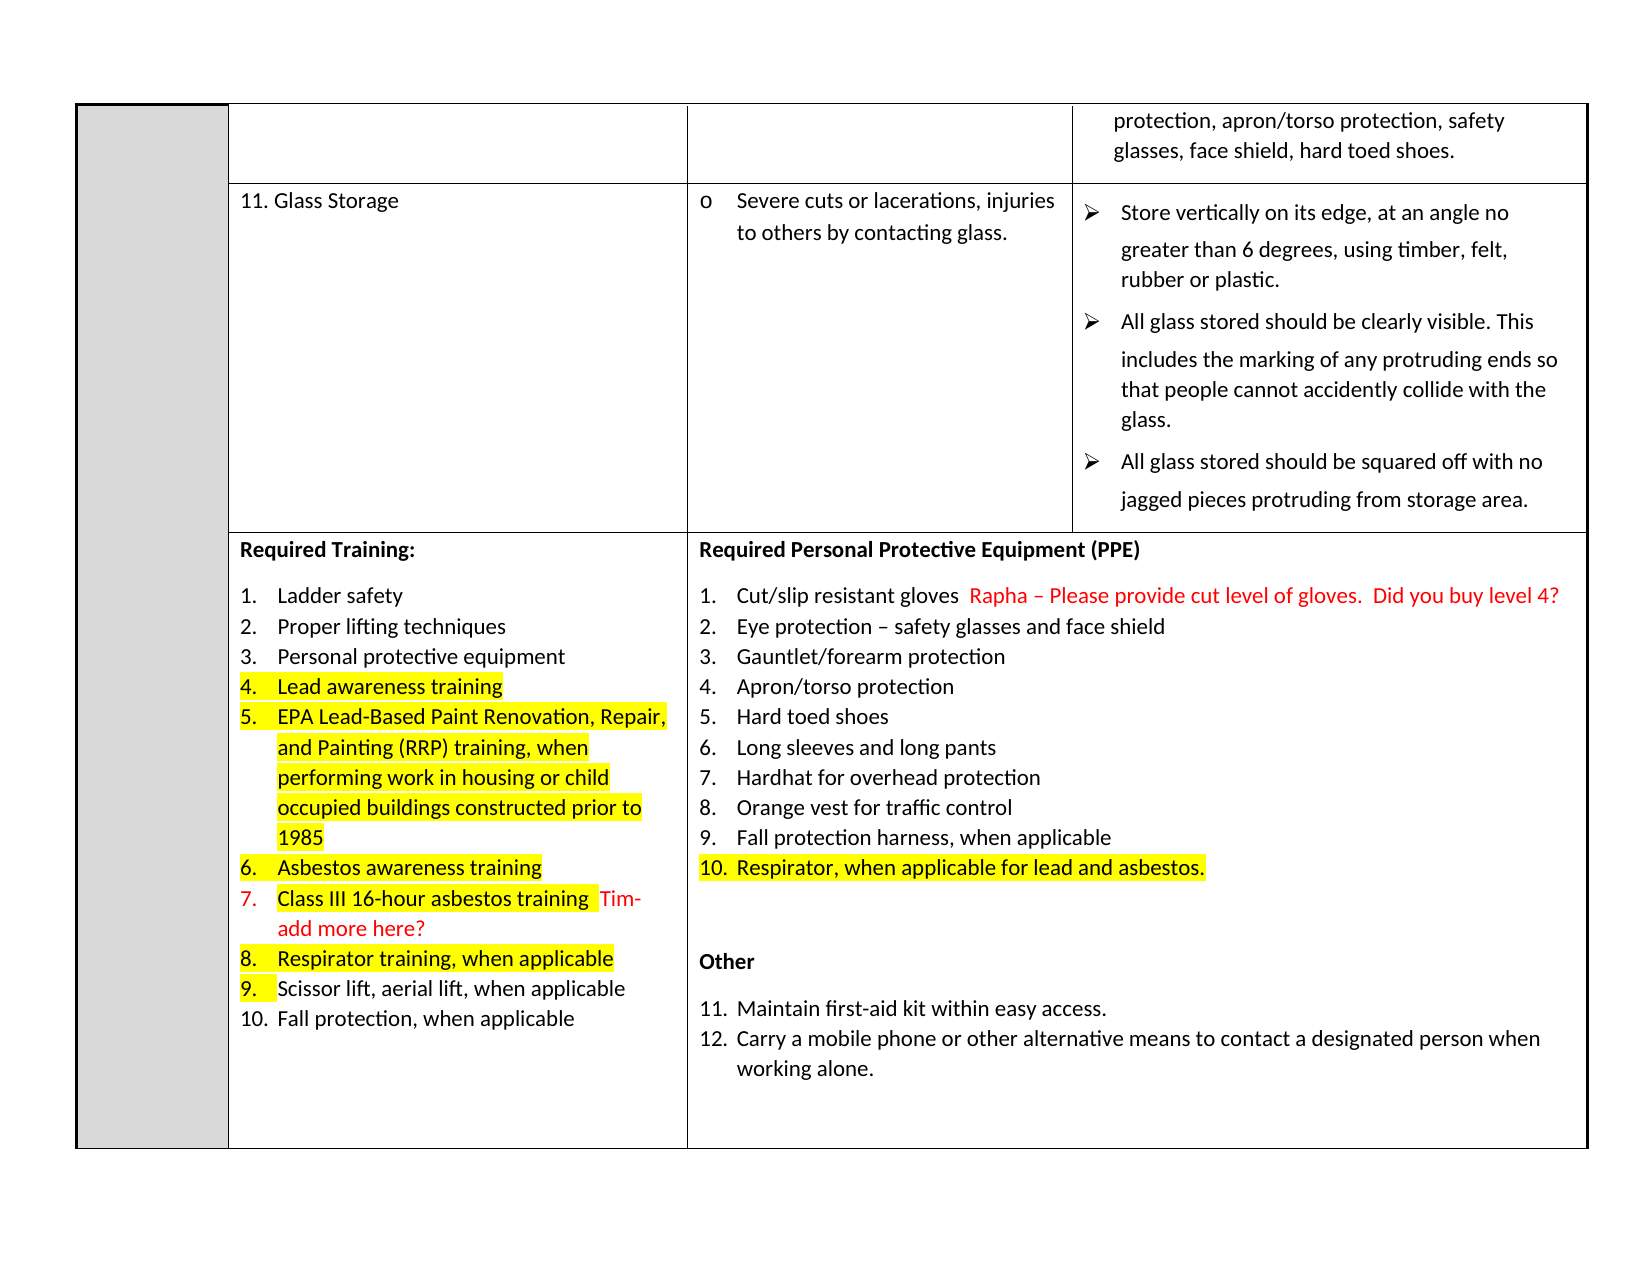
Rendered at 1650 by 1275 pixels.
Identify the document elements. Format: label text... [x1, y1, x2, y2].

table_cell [688, 104, 1072, 183]
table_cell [229, 104, 688, 183]
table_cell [1072, 104, 1586, 183]
table_cell Store vertically on its edge, at an angle no greater than 6 degrees, using timber, felt, rubber or plastic. All glass stored should be clearly visible. This includes the marking of any protruding ends so that people cannot accidently collide with the glass. All glass stored should be squared off with no jagged pieces protruding from storage area. [1073, 184, 1586, 532]
table_cell 11. Glass Storage [229, 184, 687, 532]
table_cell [688, 533, 1586, 1148]
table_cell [229, 533, 687, 1148]
table_cell Severe cuts or lacerations, injuries to others by contacting glass. [688, 184, 1072, 532]
